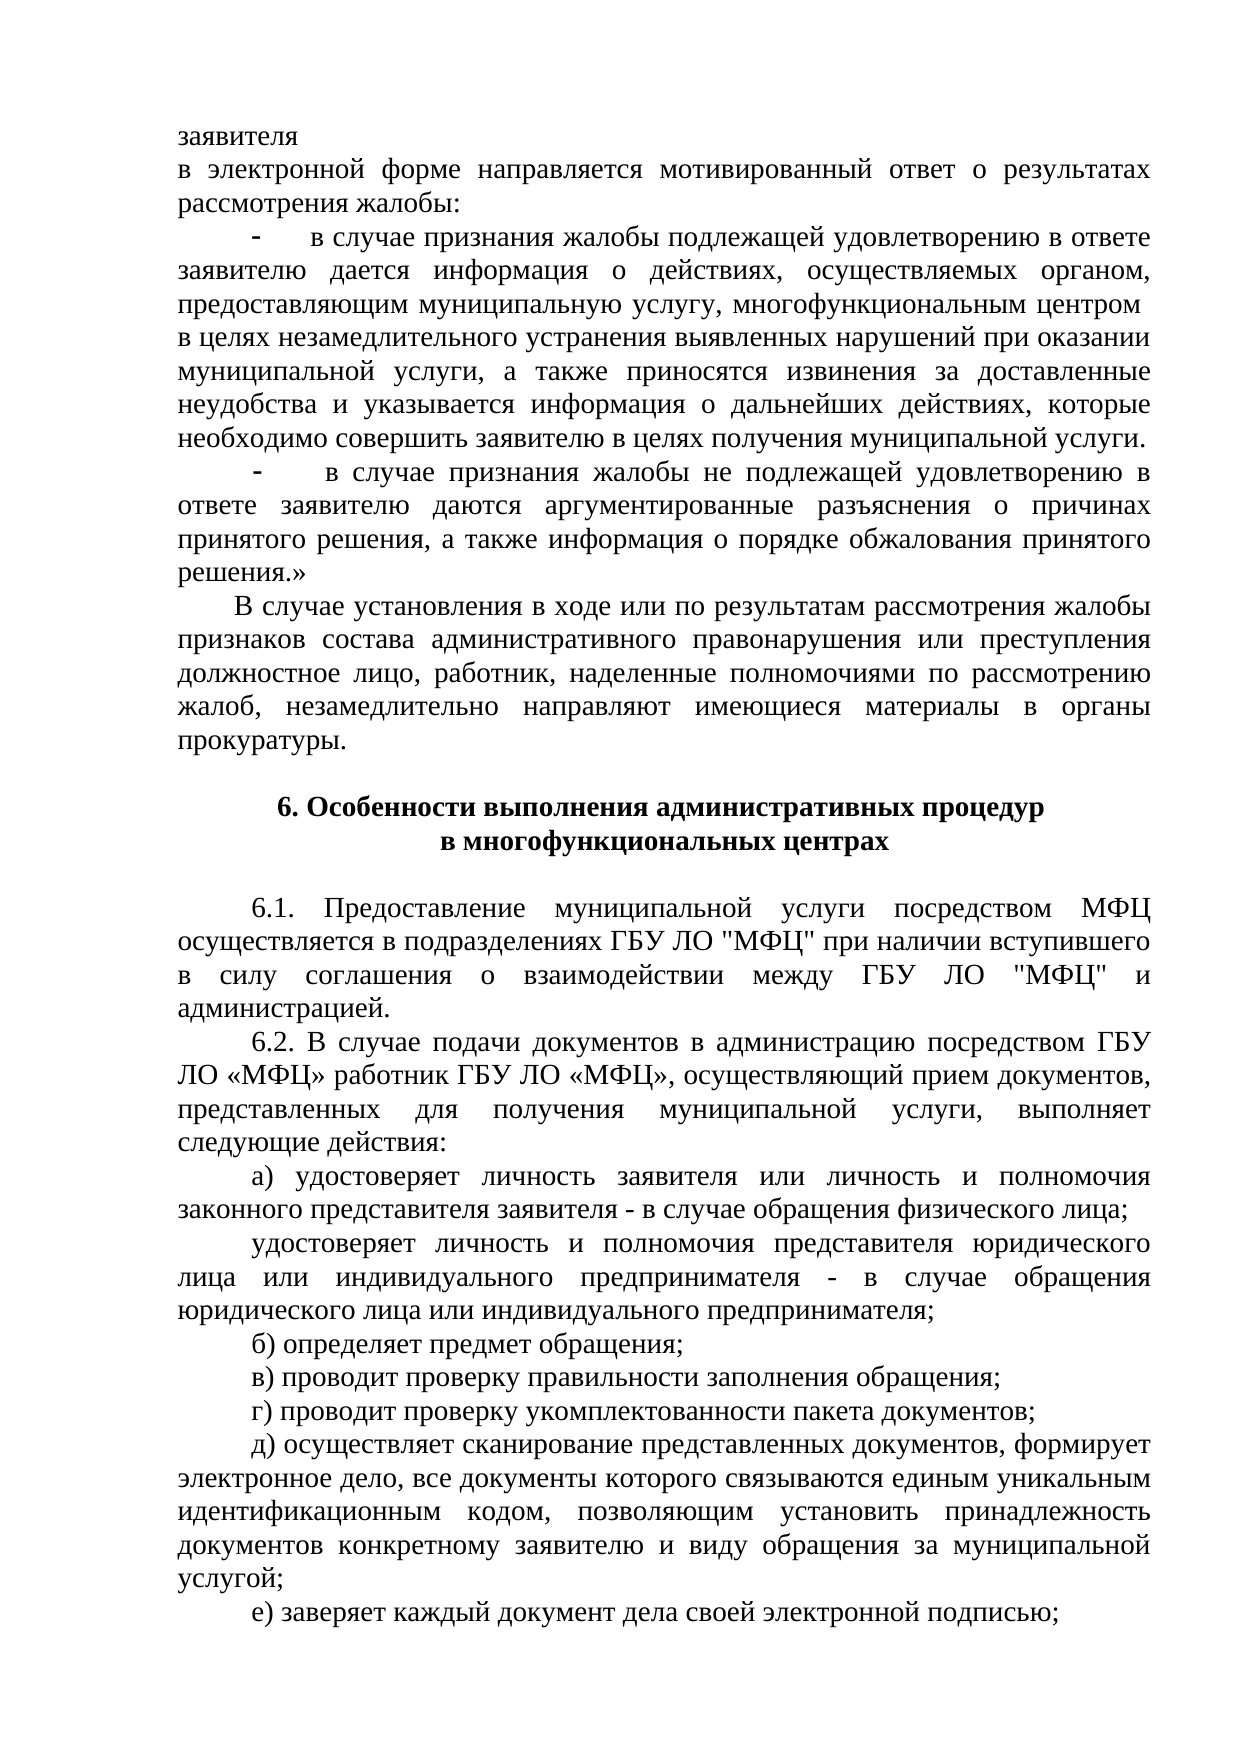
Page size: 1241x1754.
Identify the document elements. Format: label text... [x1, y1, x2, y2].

text В случае установления в ходе или по результатам рассмотрения жалобы признаков состава административного правонарушения или преступления должностное лицо, работник, наделенные полномочиями по рассмотрению жалоб, незамедлительно направляют имеющиеся материалы в органы прокуратуры. [177, 588, 1152, 756]
text б) определяет предмет обращения; [177, 1326, 1152, 1359]
text 6.2. В случае подачи документов в администрацию посредством ГБУ ЛО «МФЦ» работник ГБУ ЛО «МФЦ», осуществляющий прием документов, представленных для получения муниципальной услуги, выполняет следующие действия: [177, 1024, 1152, 1158]
text е) заверяет каждый документ дела своей электронной подписью; [177, 1594, 1152, 1628]
text в) проводит проверку правильности заполнения обращения; [177, 1359, 1152, 1393]
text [177, 118, 1152, 219]
text а) удостоверяет личность заявителя или личность и полномочия законного представителя заявителя - в случае обращения физического лица; [177, 1158, 1152, 1225]
list в случае признания жалобы подлежащей удовлетворению в ответе заявителю дается информация о действиях, осуществляемых органом, предоставляющим муниципальную услугу, многофункциональным центром в целях незамедлительного устранения выявленных нарушений при оказании муниципальной услуги, а также приносятся извинения за доставленные неудобства и указывается информация о дальнейших действиях, которые необходимо совершить заявителю в целях получения муниципальной услуги. [177, 219, 1152, 454]
text г) проводит проверку укомплектованности пакета документов; [177, 1393, 1152, 1426]
text д) осуществляет сканирование представленных документов, формирует электронное дело, все документы которого связываются единым уникальным идентификационным кодом, позволяющим установить принадлежность документов конкретному заявителю и виду обращения за муниципальной услугой; [177, 1426, 1152, 1594]
subtitle 6. Особенности выполнения административных процедур в многофункциональных центрах [177, 789, 1152, 856]
text 6.1. Предоставление муниципальной услуги посредством МФЦ осуществляется в подразделениях ГБУ ЛО "МФЦ" при наличии вступившего в силу соглашения о взаимодействии между ГБУ ЛО "МФЦ" и администрацией. [177, 890, 1152, 1024]
text удостоверяет личность и полномочия представителя юридического лица или индивидуального предпринимателя - в случае обращения юридического лица или индивидуального предпринимателя; [177, 1225, 1152, 1326]
list в случае признания жалобы не подлежащей удовлетворению в ответе заявителю даются аргументированные разъяснения о причинах принятого решения, а также информация о порядке обжалования принятого решения.» [177, 454, 1152, 588]
